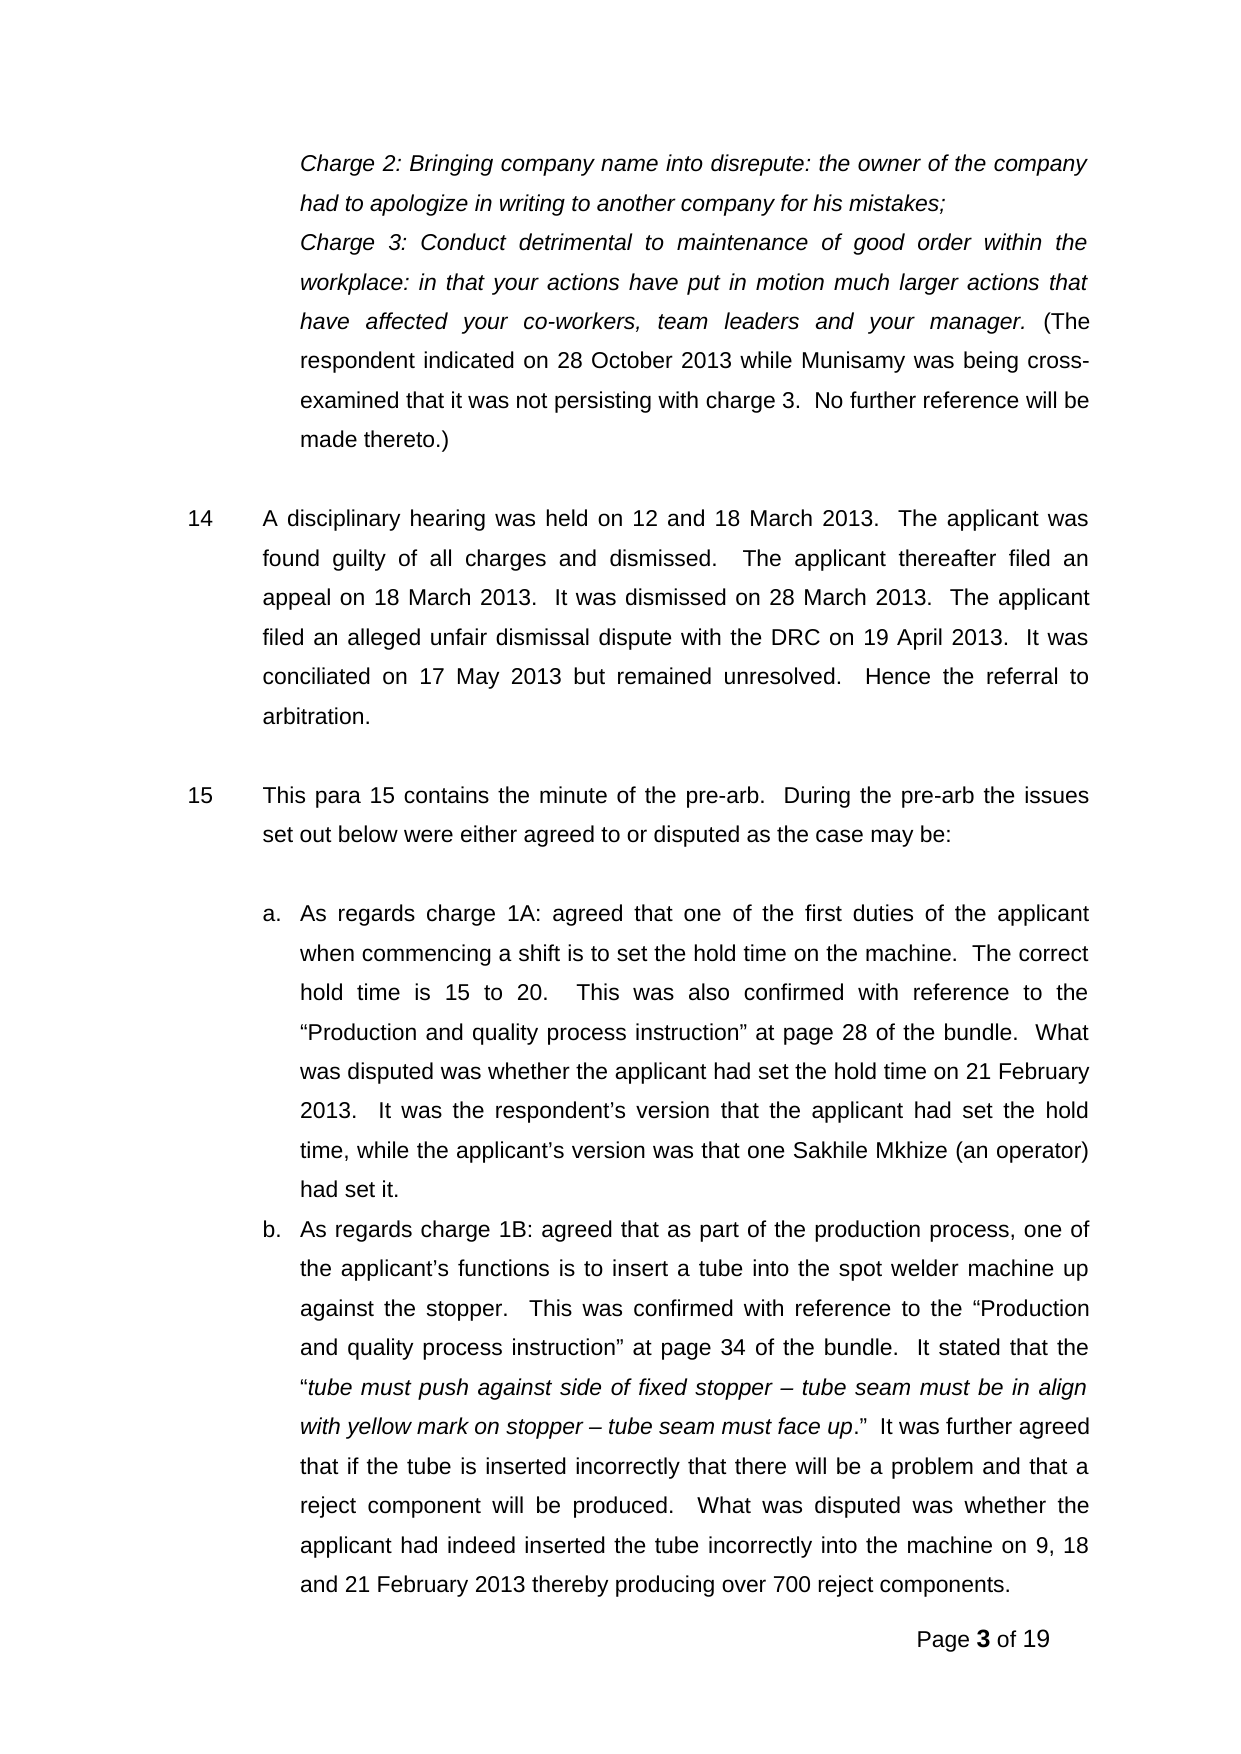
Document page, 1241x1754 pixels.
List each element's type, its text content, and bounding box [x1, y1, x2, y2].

list A disciplinary hearing was held on 12 and 18 March 2013. The applicant was found guilty of all charges and dismissed. The applicant thereafter filed an appeal on 18 March 2013. It was dismissed on 28 March 2013. The applicant filed an alleged unfair dismissal dispute with the DRC on 19 April 2013. It was conciliated on 17 May 2013 but remained unresolved. Hence the referral to arbitration. [187, 505, 1090, 729]
list As regards charge 1B: agreed that as part of the production process, one of the applicant’s functions is to insert a tube into the spot welder machine up against the stopper. This was confirmed with reference to the “Production and quality process instruction” at page 34 of the bundle. It stated that the “tube must push against side of fixed stopper – tube seam must be in align with yellow mark on stopper – tube seam must face up.” It was further agreed that if the tube is inserted incorrectly that there will be a problem and that a reject component will be produced. What was disputed was whether the applicant had indeed inserted the tube incorrectly into the machine on 9, 18 and 21 February 2013 thereby producing over 700 reject components. [262, 1216, 1090, 1598]
list This para 15 contains the minute of the pre-arb. During the pre-arb the issues set out below were either agreed to or disputed as the case may be: [187, 782, 1090, 847]
list As regards charge 1A: agreed that one of the first duties of the applicant when commencing a shift is to set the hold time on the machine. The correct hold time is 15 to 20. This was also confirmed with reference to the “Production and quality process instruction” at page 28 of the bundle. What was disputed was whether the applicant had set the hold time on 21 February 2013. It was the respondent’s version that the applicant had set the hold time, while the applicant’s version was that one Sakhile Mkhize (an operator) had set it. [262, 900, 1090, 1203]
text Charge 3: Conduct detrimental to maintenance of good order within the workplace: in that your actions have put in motion much larger actions that have affected your co-workers, team leaders and your manager. (The respondent indicated on 28 October 2013 while Munisamy was being cross-examined that it was not persisting with charge 3. No further reference will be made thereto.) [300, 229, 1090, 453]
text Charge 2: Bringing company name into disrepute: the owner of the company had to apologize in writing to another company for his mistakes; [300, 150, 1090, 216]
